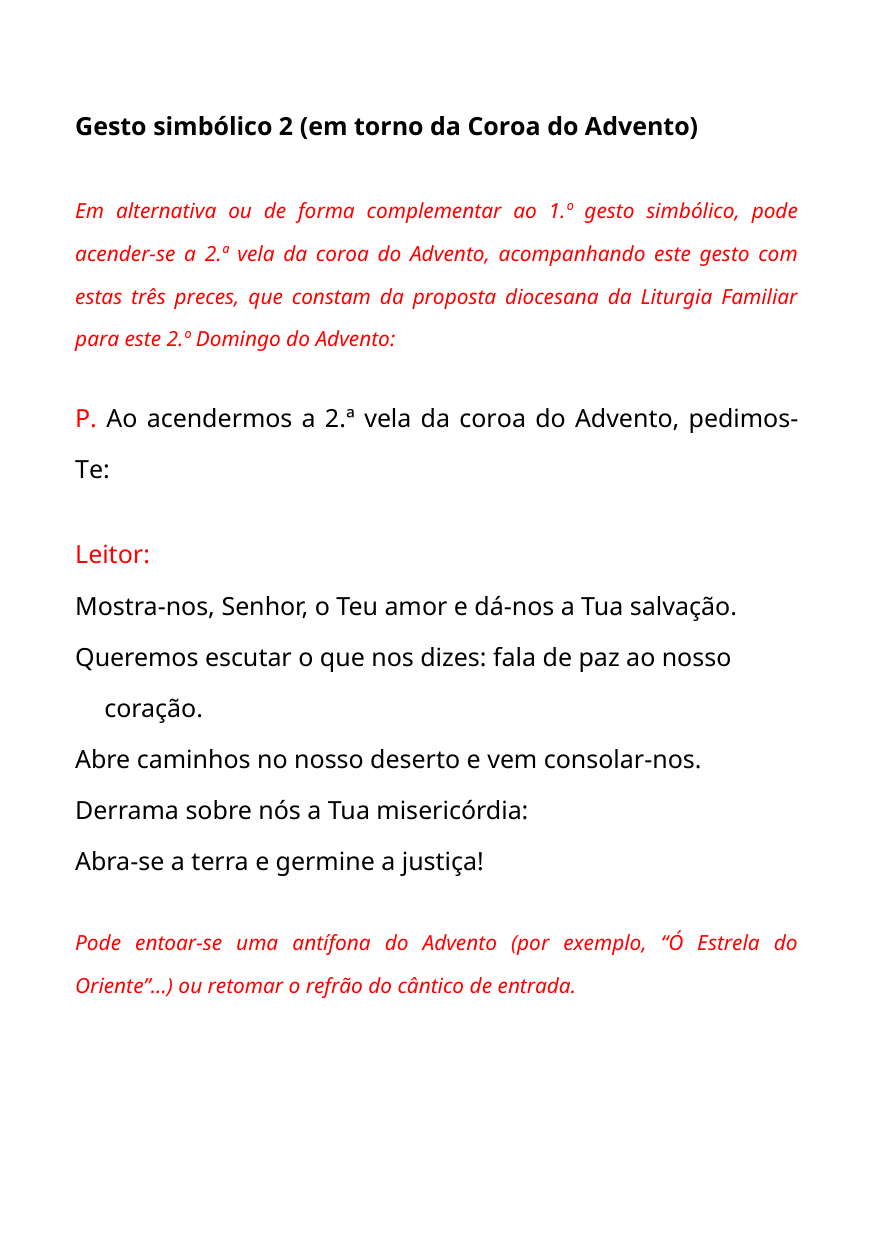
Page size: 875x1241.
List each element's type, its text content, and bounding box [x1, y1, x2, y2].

text Em alternativa ou de forma complementar ao 1.º gesto simbólico, pode acender-se a 2.ª vela da coroa do Advento, acompanhando este gesto com estas três preces, que constam da proposta diocesana da Liturgia Familiar para este 2.º Domingo do Advento: [75, 197, 799, 353]
text Leitor: [75, 537, 799, 571]
text Derrama sobre nós a Tua misericórdia: [75, 792, 799, 826]
text Queremos escutar o que nos dizes: fala de paz ao nosso coração. [75, 639, 799, 724]
text P. Ao acendermos a 2.ª vela da coroa do Advento, pedimos-Te: [75, 401, 799, 486]
text Pode entoar-se uma antífona do Advento (por exemplo, “Ó Estrela do Oriente”…) ou retomar o refrão do cântico de entrada. [75, 928, 799, 999]
text Mostra-nos, Senhor, o Teu amor e dá-nos a Tua salvação. [75, 588, 799, 622]
text Gesto simbólico 2 (em torno da Coroa do Advento) [75, 109, 799, 143]
text Abre caminhos no nosso deserto e vem consolar-nos. [75, 741, 799, 775]
text Abra-se a terra e germine a justiça! [75, 843, 799, 877]
